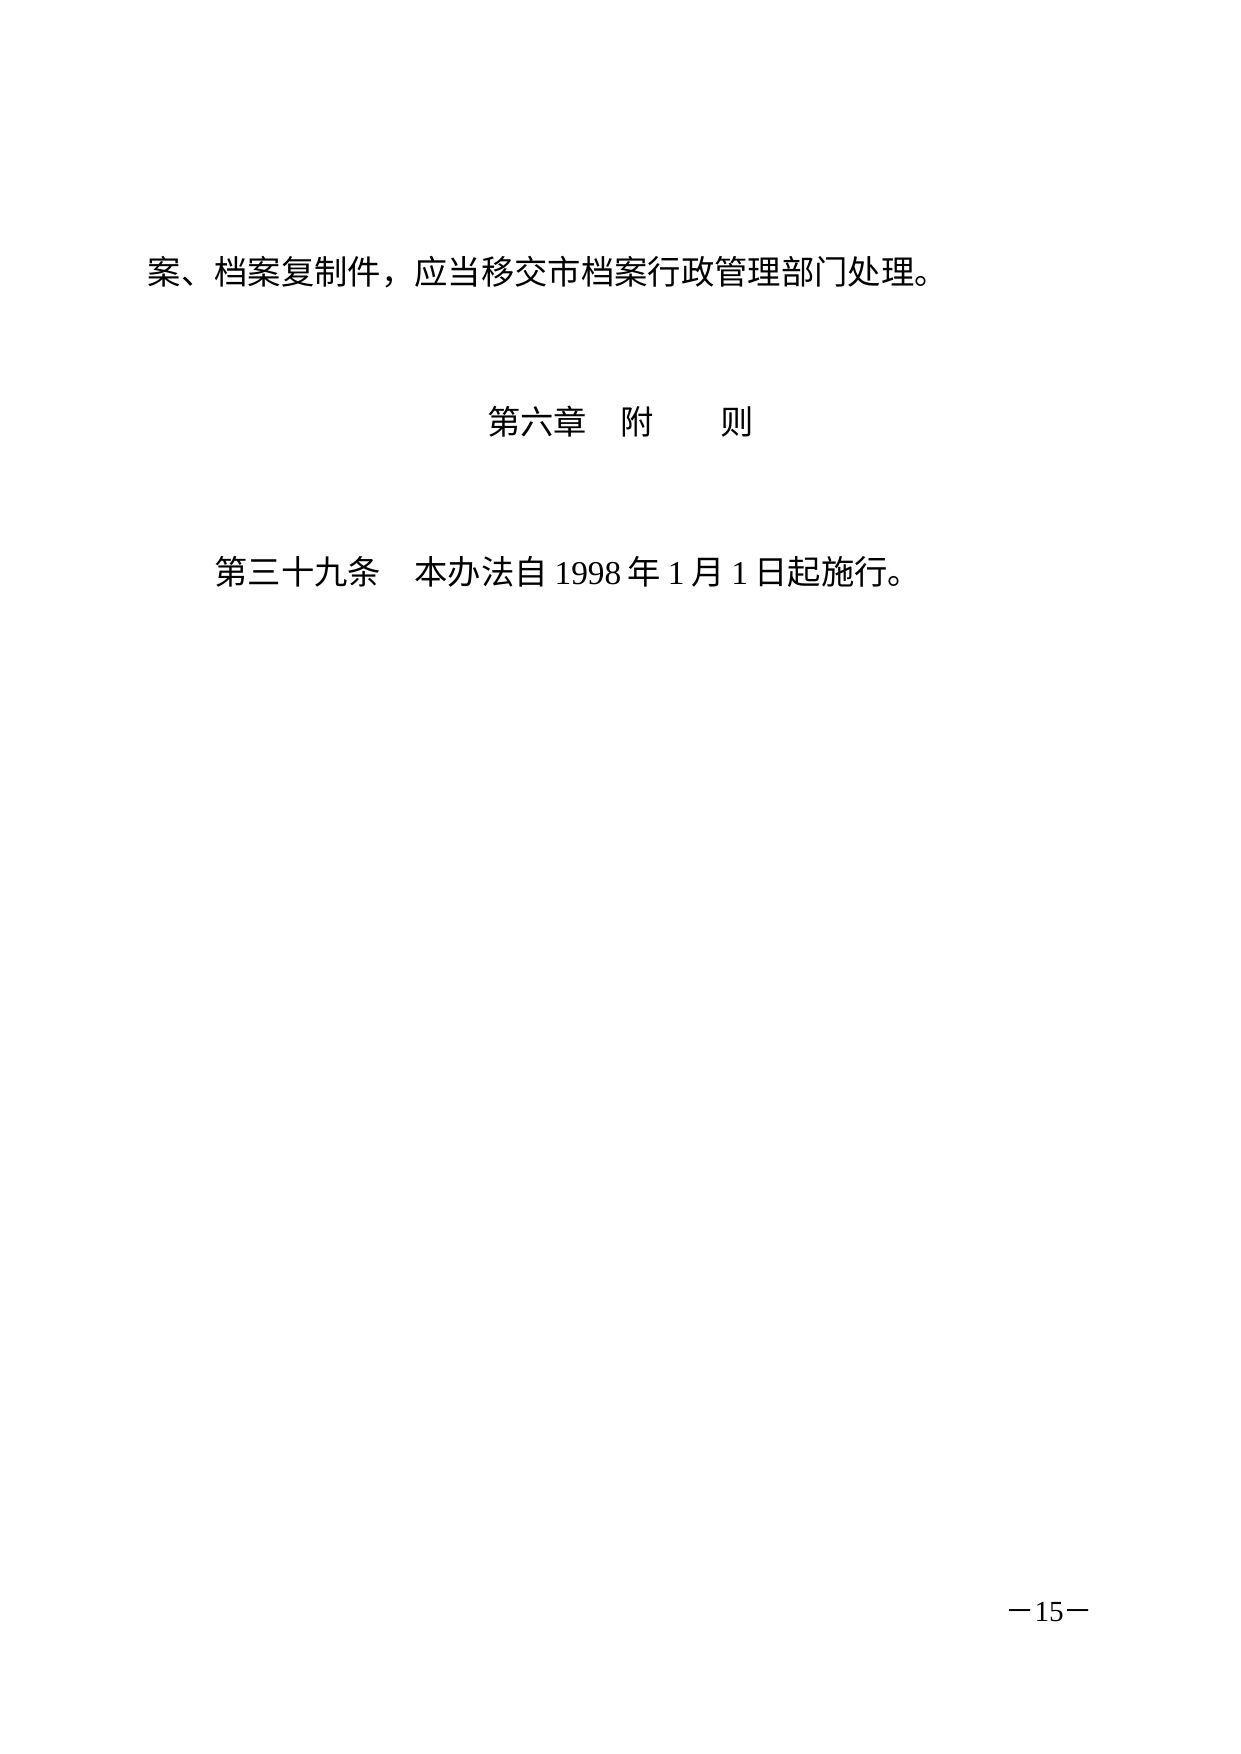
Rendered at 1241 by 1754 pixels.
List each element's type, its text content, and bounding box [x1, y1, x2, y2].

text 第六章 附 则 [148, 382, 1092, 457]
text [148, 232, 1092, 307]
text 第三十九条 本办法自1998年1月1日起施行。 [148, 532, 1092, 607]
